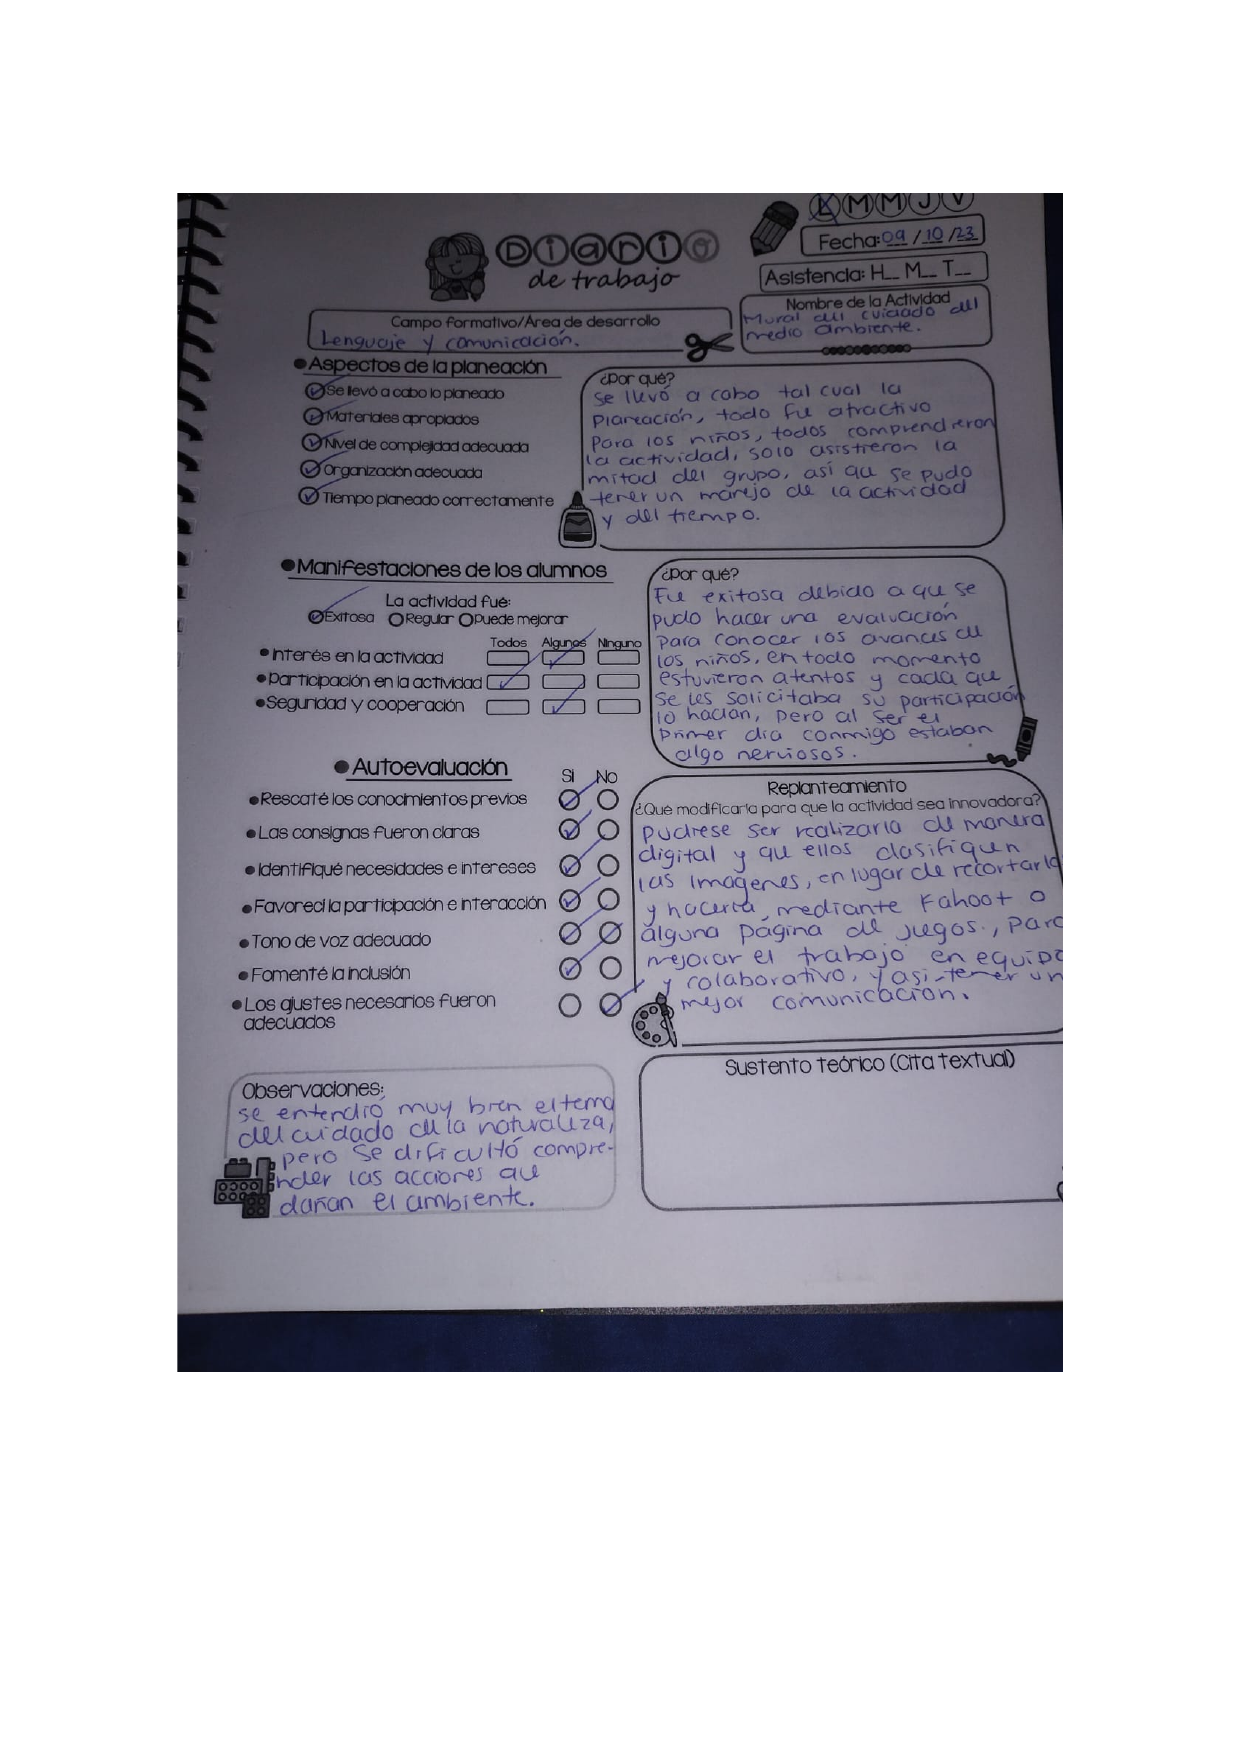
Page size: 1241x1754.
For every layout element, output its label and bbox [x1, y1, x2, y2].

picture [177, 193, 1063, 1372]
